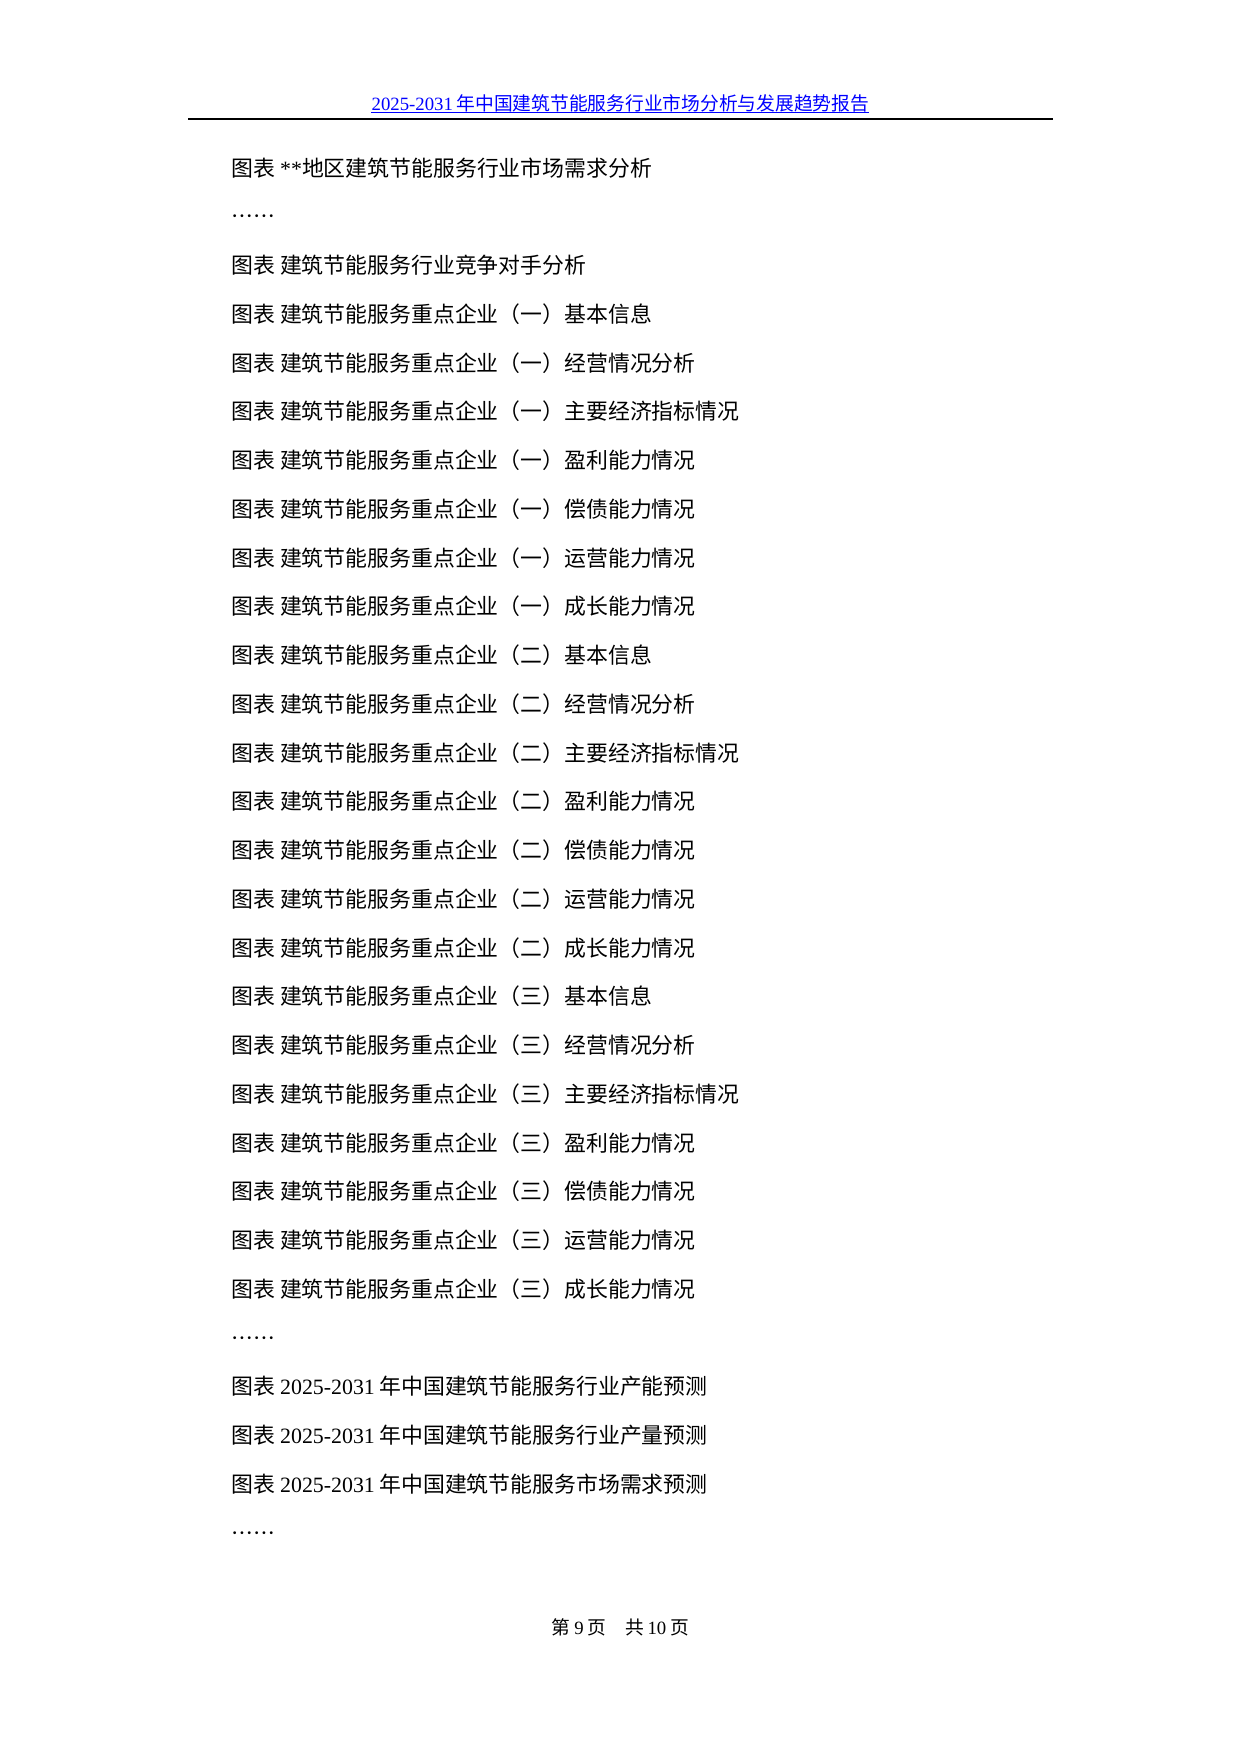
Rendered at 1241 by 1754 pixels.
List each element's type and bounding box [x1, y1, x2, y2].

text [187, 150, 1053, 1548]
